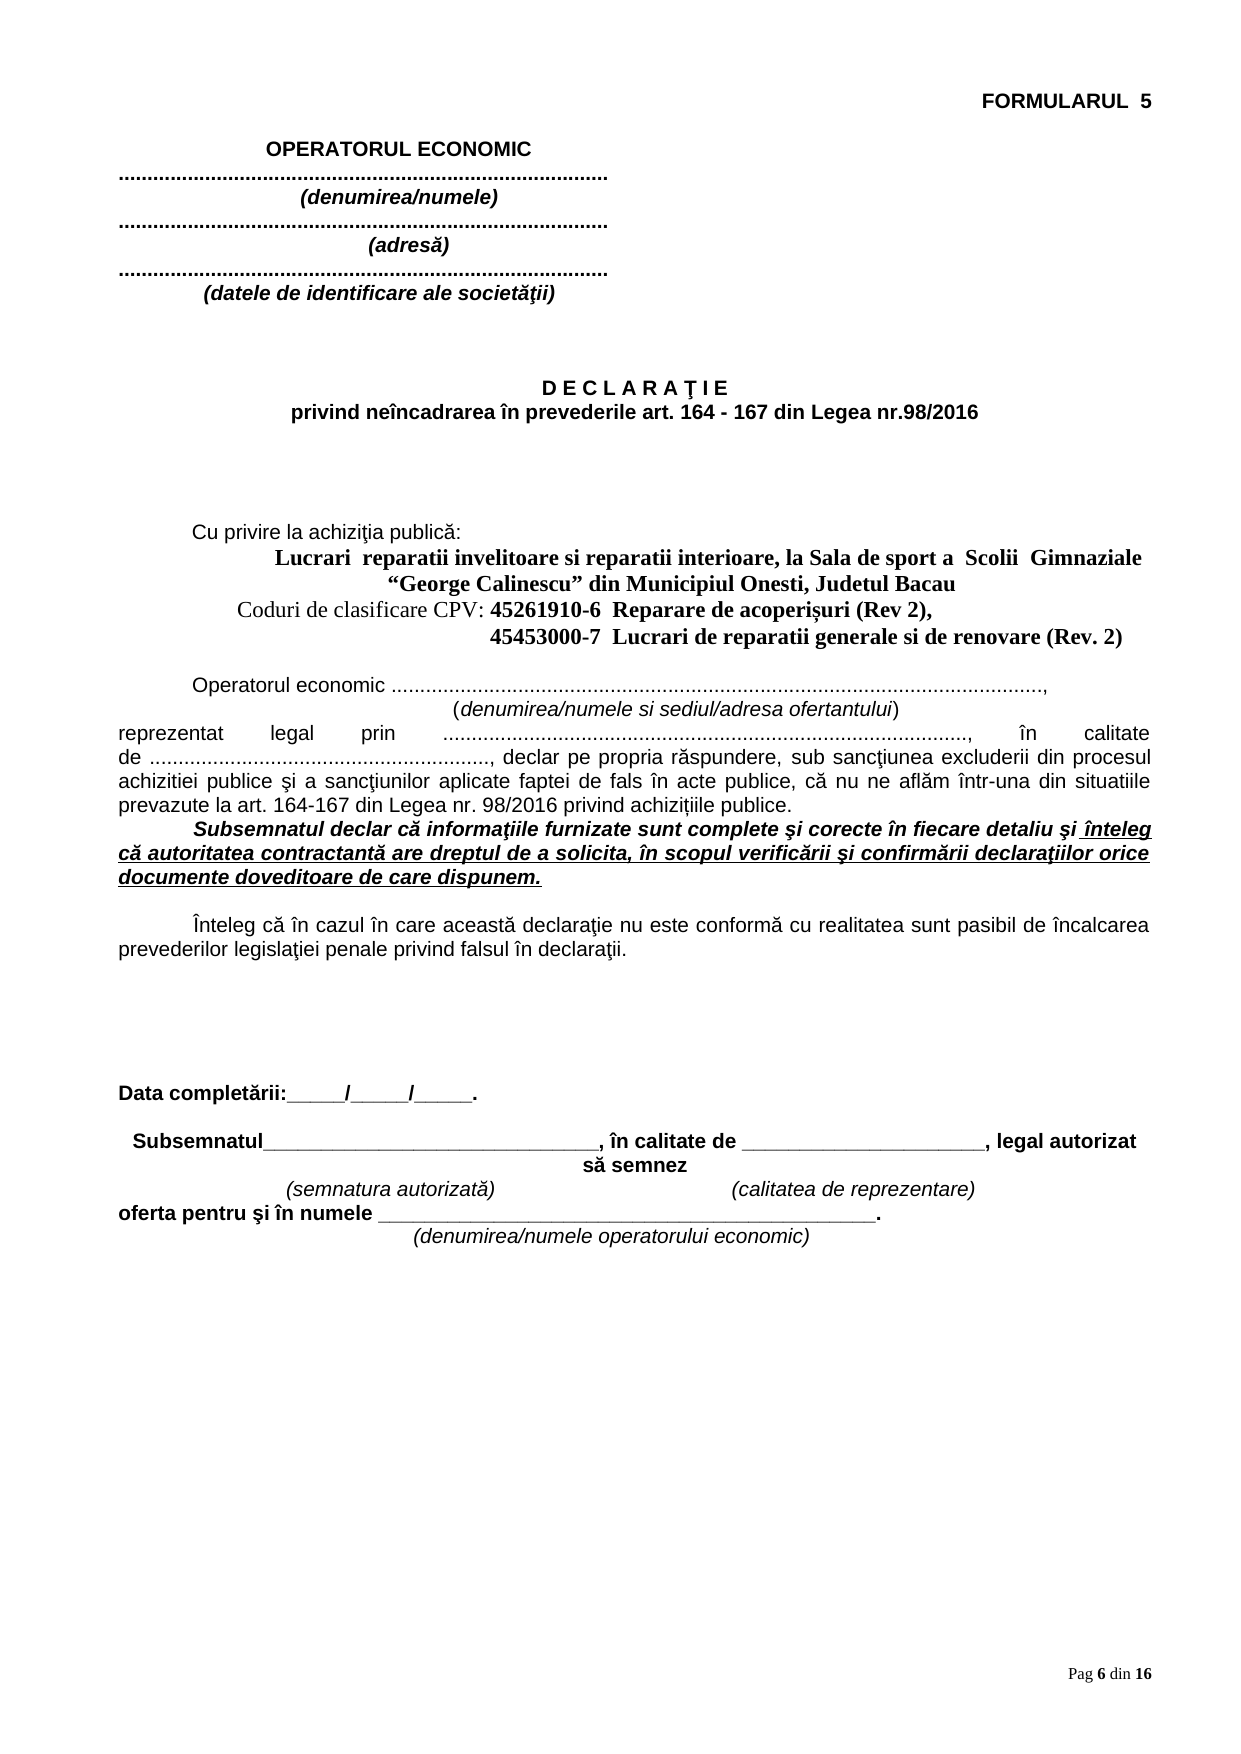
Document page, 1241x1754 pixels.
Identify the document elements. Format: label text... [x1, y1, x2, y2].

text Înteleg că în cazul în care această declaraţie nu este conformă cu realitatea sunt pasibil de încalcarea prevederilor legislaţiei penale privind falsul în declaraţii. [118, 913, 1152, 961]
text FORMULARUL 5 [118, 89, 1152, 113]
text privind neîncadrarea în prevederile art. 164 - 167 din Legea nr.98/2016 [118, 400, 1152, 424]
text reprezentat legal prin ..........................................................................................., în calitate de ..........................................................., declar pe propria răspundere, sub sancţiunea excluderii din procesul achizitiei publice şi a sancţiunilor aplicate faptei de fals în acte publice, că nu ne aflăm într-una din situatiile prevazute la art. 164-167 din Legea nr. 98/2016 privind achizițiile publice. [118, 721, 1152, 817]
text (adresă) [339, 232, 1152, 256]
text D E C L A R A Ţ I E [118, 376, 1152, 400]
text (semnatura autorizată) (calitatea de reprezentare) [118, 1176, 1152, 1200]
text Cu privire la achiziţia publică: [118, 520, 1152, 544]
text Subsemnatul_____________________________, în calitate de _____________________, legal autorizat să semnez [118, 1128, 1152, 1176]
text (datele de identificare ale societăţii) [192, 280, 1152, 304]
text oferta pentru şi în numele ___________________________________________. [118, 1200, 1152, 1224]
text (denumirea/numele si sediul/adresa ofertantului) [118, 697, 1152, 721]
text Subsemnatul declar că informaţiile furnizate sunt complete şi corecte în fiecare detaliu şi înteleg că autoritatea contractantă are dreptul de a solicita, în scopul verificării şi confirmării declaraţiilor orice documente doveditoare de care dispunem. [118, 817, 1152, 889]
text Operatorul economic ................................................................................................................., [118, 673, 1152, 697]
text (denumirea/numele operatorului economic) [118, 1224, 1152, 1248]
text (denumirea/numele) [192, 184, 1152, 208]
text Coduri de clasificare CPV: 45261910-6 Reparare de acoperișuri (Rev 2), [118, 597, 1152, 623]
text 45453000-7 Lucrari de reparatii generale si de renovare (Rev. 2) [118, 623, 1152, 649]
text Data completării:_____/_____/_____. [118, 1081, 1152, 1104]
text ..................................................................................... [118, 256, 1152, 280]
text Lucrari reparatii invelitoare si reparatii interioare, la Sala de sport a Scolii Gimnaziale “George Calinescu” din Municipiul Onesti, Judetul Bacau [192, 544, 1152, 597]
text ..................................................................................... [118, 161, 1152, 184]
text OPERATORUL ECONOMIC [192, 137, 1152, 161]
text ..................................................................................... [118, 208, 1152, 232]
